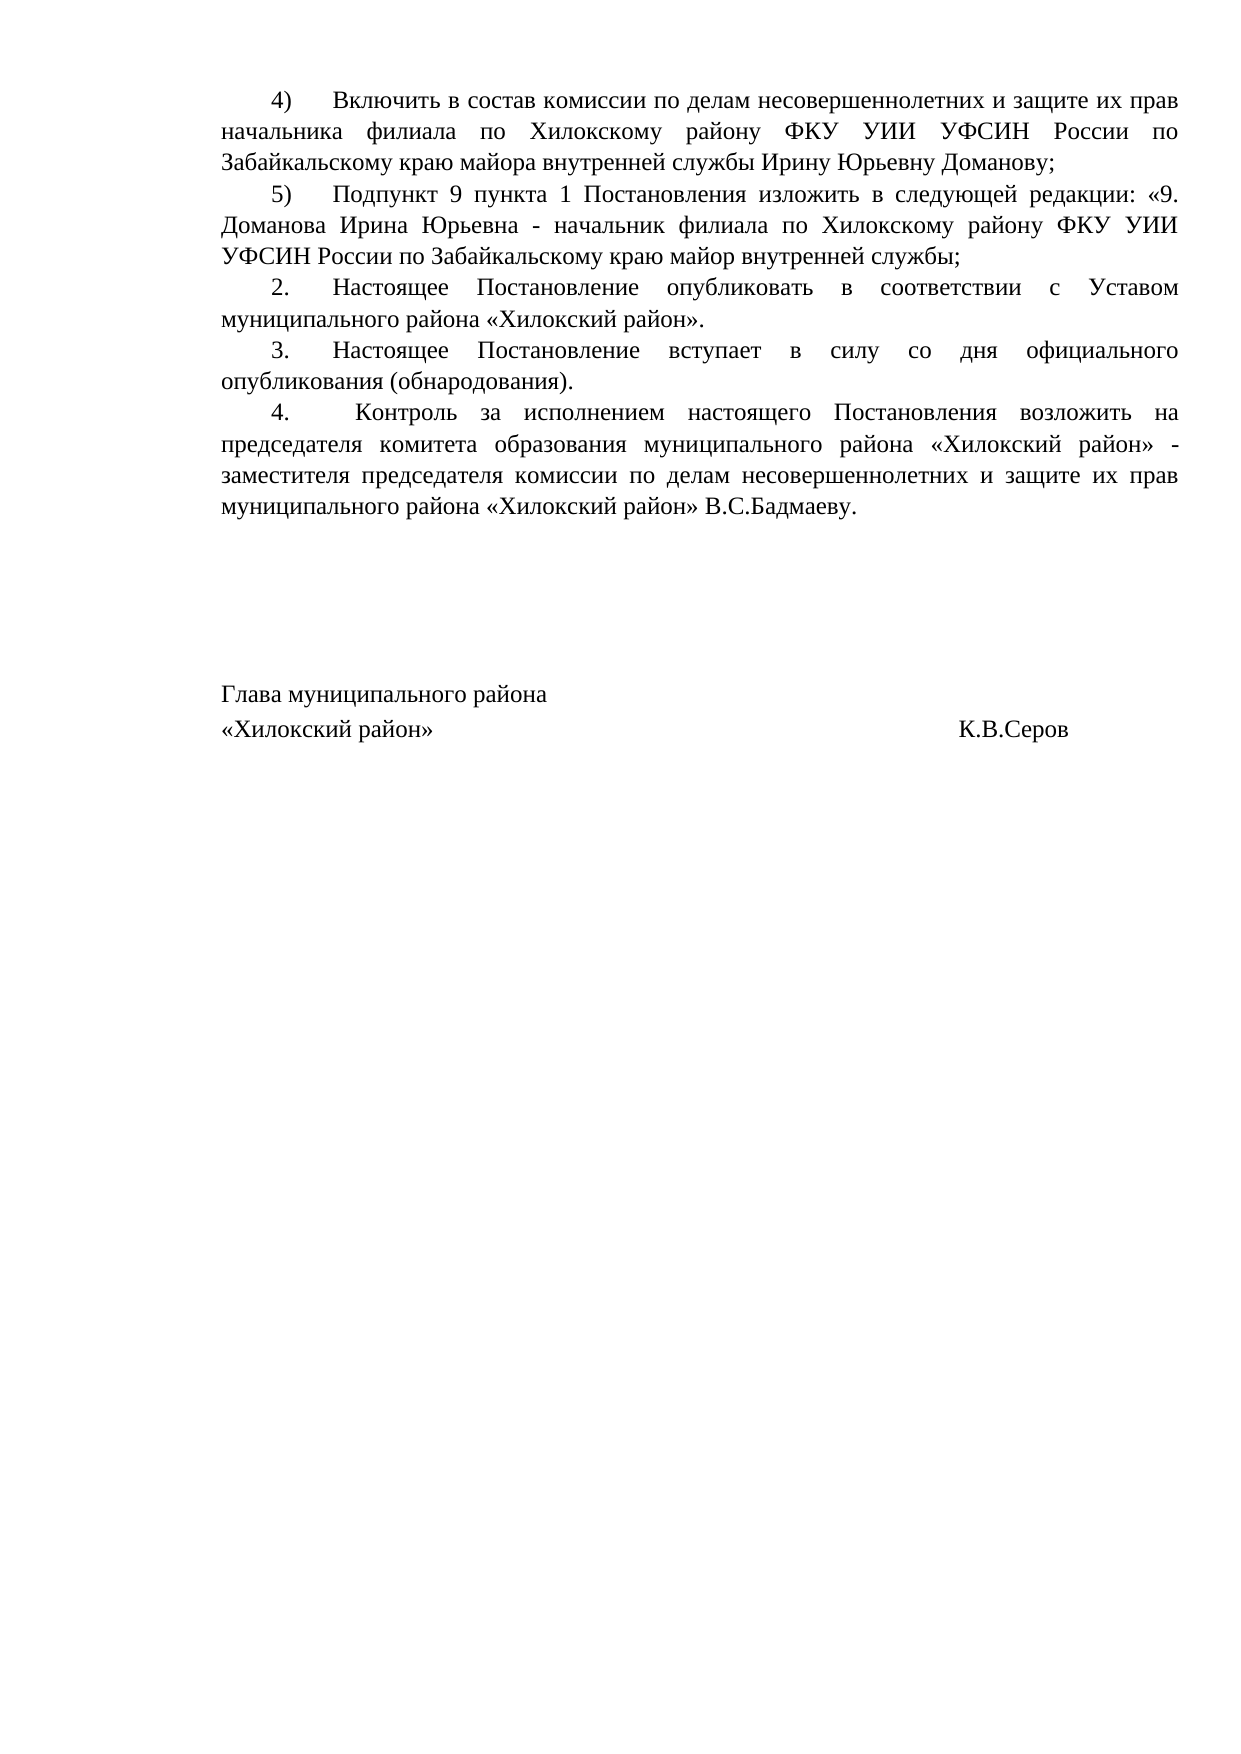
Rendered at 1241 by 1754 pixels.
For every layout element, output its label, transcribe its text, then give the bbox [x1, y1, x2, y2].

list Контроль за исполнением настоящего Постановления возложить на председателя комитета образования муниципального района «Хилокский район» - заместителя председателя комиссии по делам несовершеннолетних и защите их прав муниципального района «Хилокский район» В.С.Бадмаеву. [221, 397, 1180, 520]
list Подпункт 9 пункта 1 Постановления изложить в следующей редакции: «9. Доманова Ирина Юрьевна - начальник филиала по Хилокскому району ФКУ УИИ УФСИН России по Забайкальскому краю майор внутренней службы; [221, 179, 1180, 270]
text «Хилокский район» К.В.Серов [221, 714, 1180, 743]
list Включить в состав комиссии по делам несовершеннолетних и защите их прав начальника филиала по Хилокскому району ФКУ УИИ УФСИН России по Забайкальскому краю майора внутренней службы Ирину Юрьевну Доманову; [221, 85, 1180, 176]
list Настоящее Постановление опубликовать в соответствии с Уставом муниципального района «Хилокский район». [221, 272, 1180, 332]
text Глава муниципального района [221, 679, 1180, 707]
list Настоящее Постановление вступает в силу со дня официального опубликования (обнародования). [221, 335, 1180, 395]
